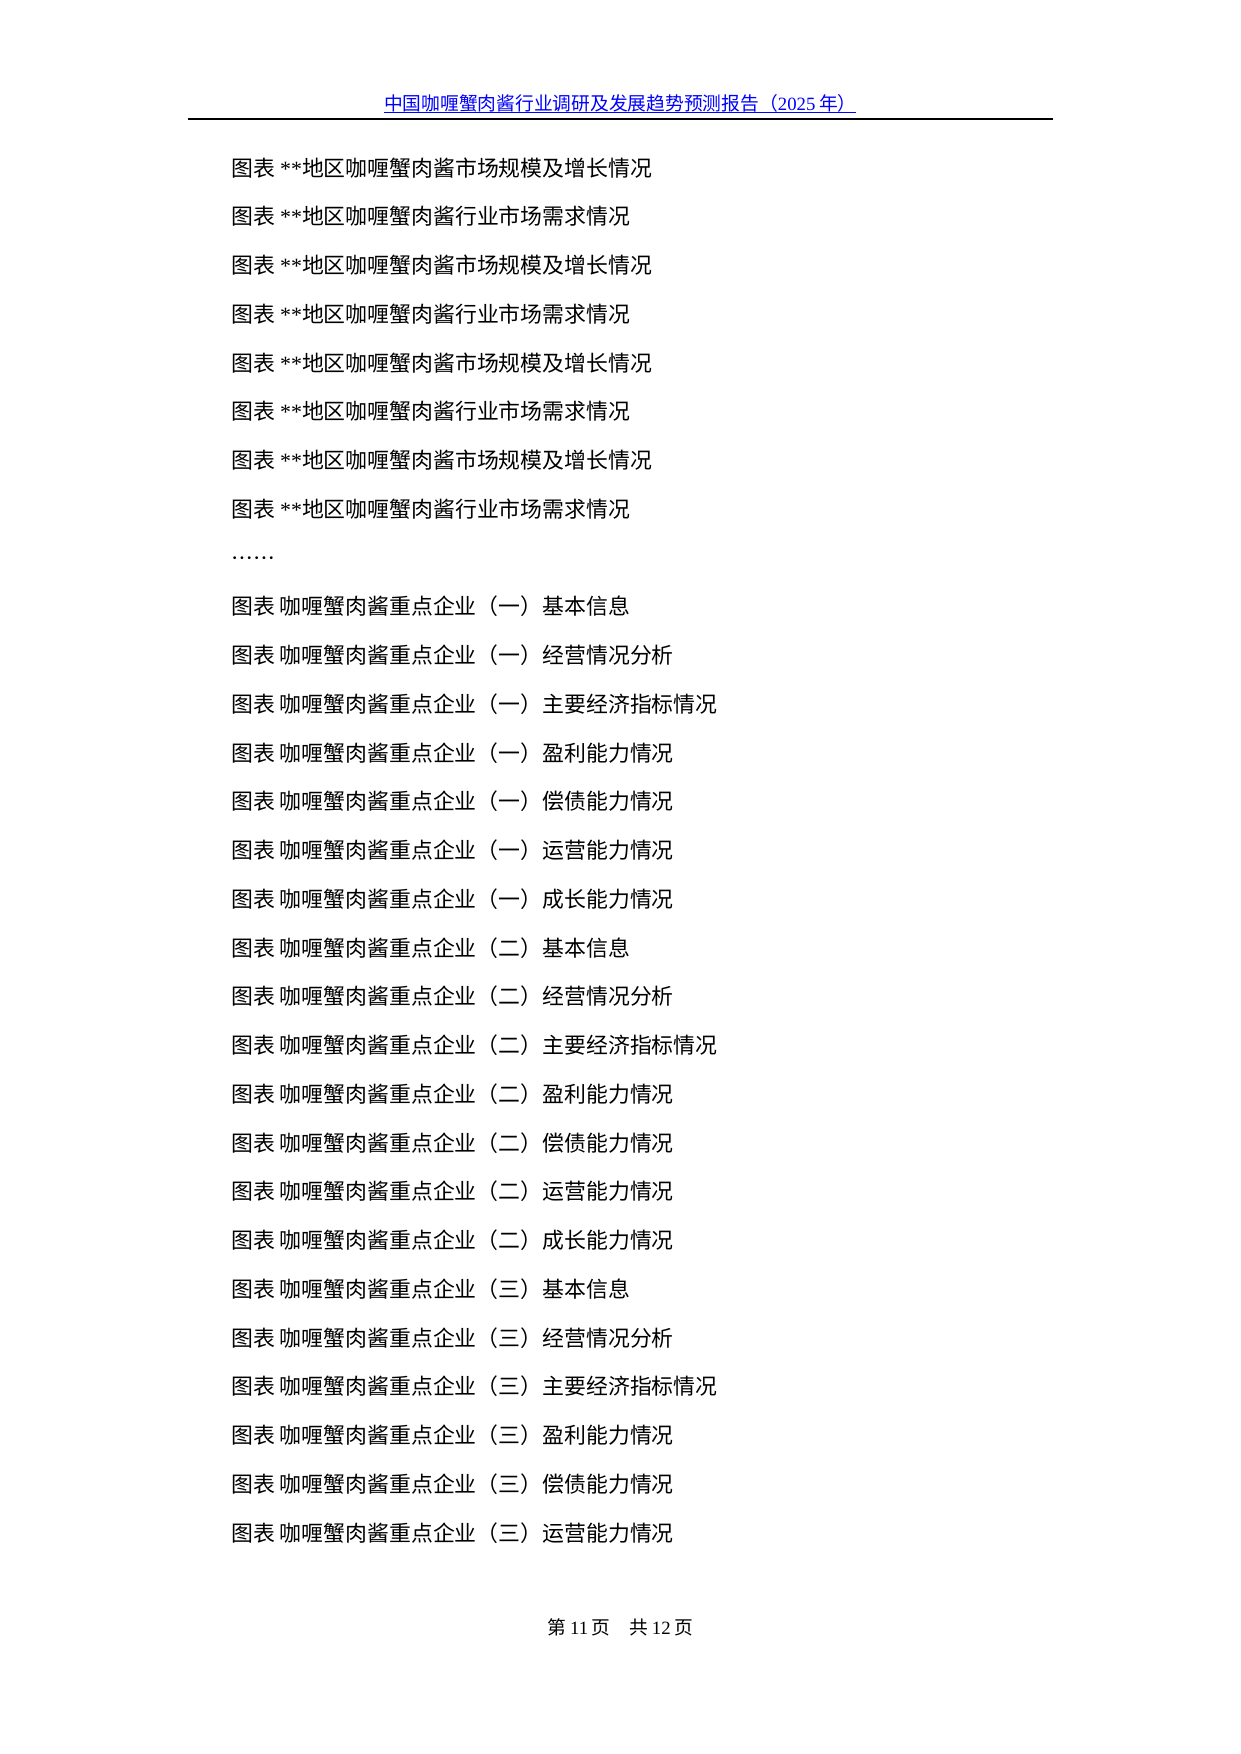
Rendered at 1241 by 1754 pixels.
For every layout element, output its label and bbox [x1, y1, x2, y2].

text [187, 150, 1053, 1548]
